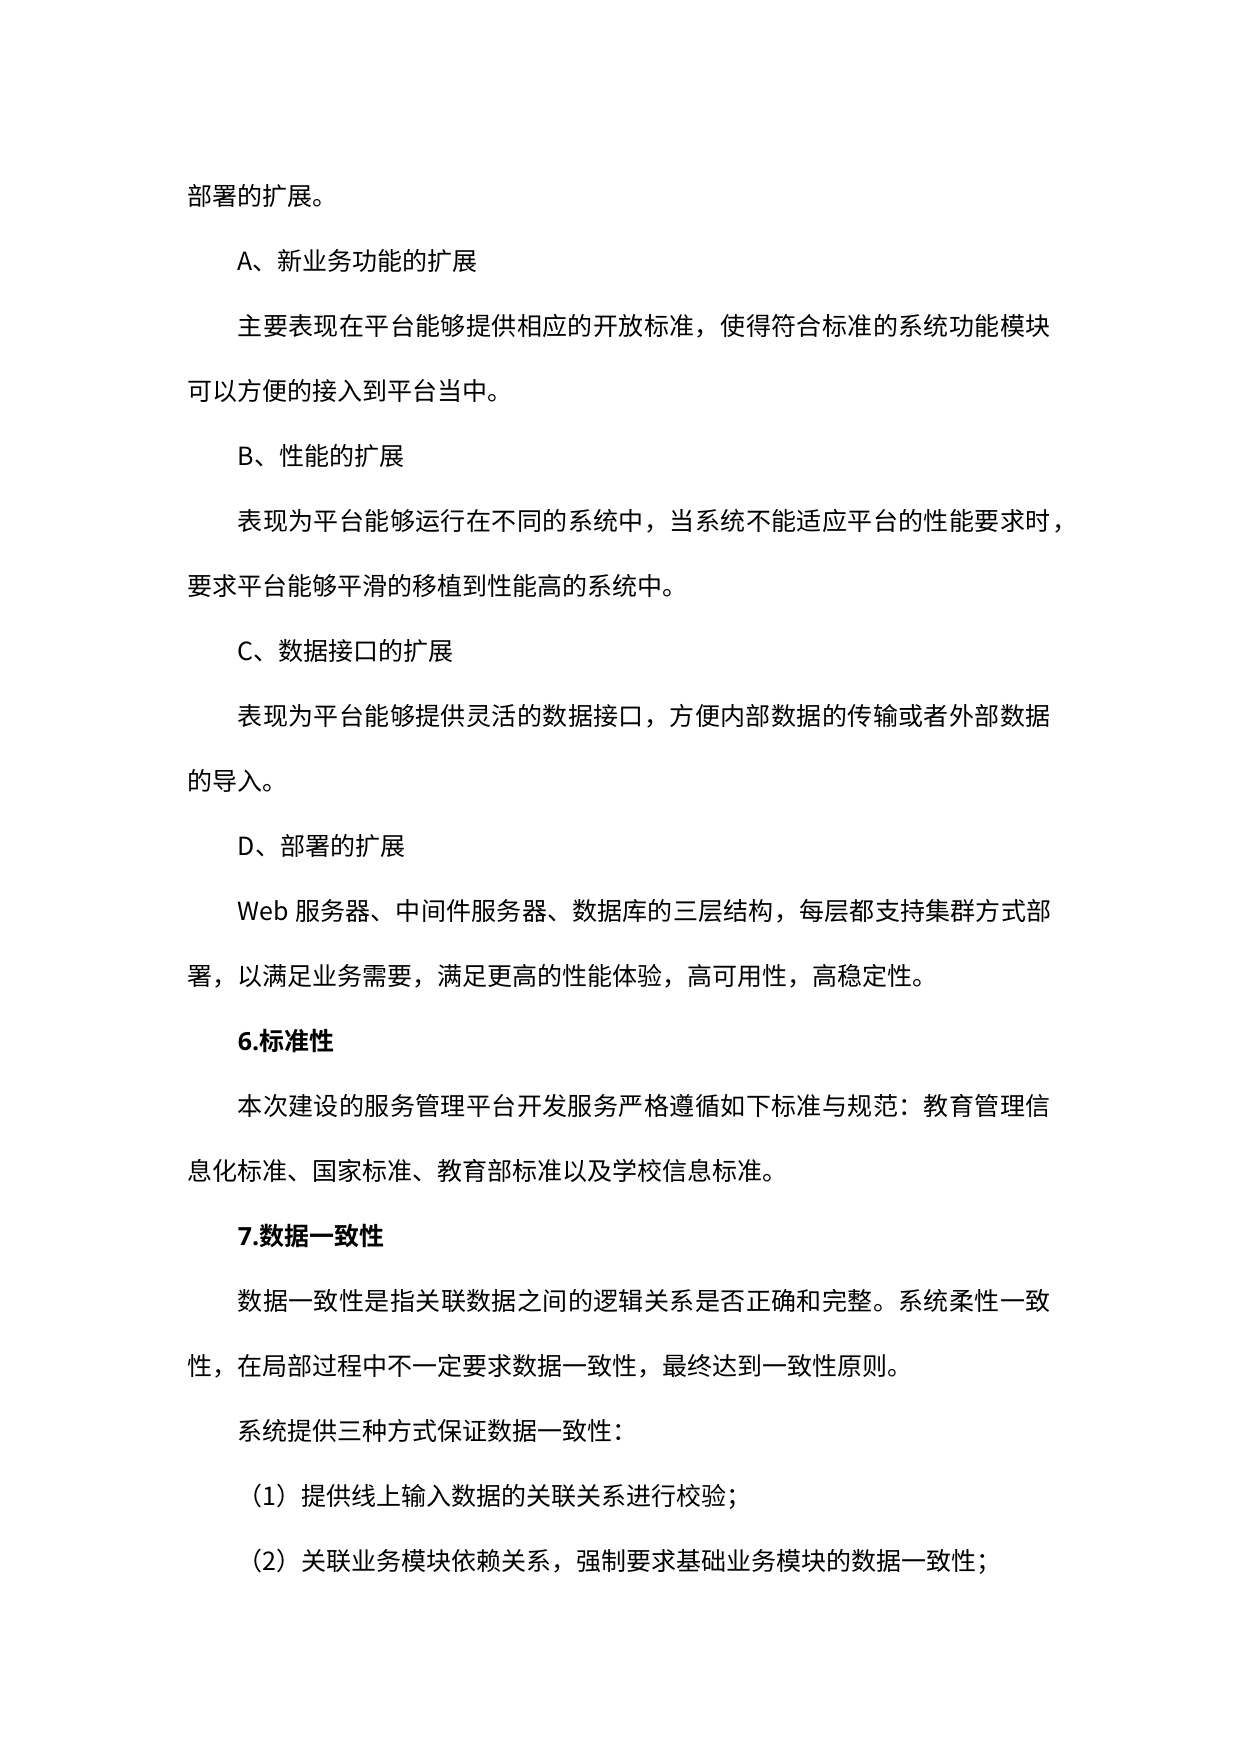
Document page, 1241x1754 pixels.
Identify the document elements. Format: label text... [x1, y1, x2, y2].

text 7.数据一致性 [187, 1202, 1053, 1267]
text D、部署的扩展 [187, 812, 1053, 877]
text 表现为平台能够运行在不同的系统中，当系统不能适应平台的性能要求时，要求平台能够平滑的移植到性能高的系统中。 [187, 487, 1053, 617]
text （1）提供线上输入数据的关联关系进行校验； [187, 1462, 1053, 1527]
text 数据一致性是指关联数据之间的逻辑关系是否正确和完整。系统柔性一致性，在局部过程中不一定要求数据一致性，最终达到一致性原则。 [187, 1267, 1053, 1397]
text B、性能的扩展 [187, 422, 1053, 487]
text A、新业务功能的扩展 [187, 227, 1053, 292]
text 主要表现在平台能够提供相应的开放标准，使得符合标准的系统功能模块可以方便的接入到平台当中。 [187, 292, 1053, 422]
text 6.标准性 [187, 1007, 1053, 1072]
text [187, 162, 1053, 227]
text C、数据接口的扩展 [187, 617, 1053, 682]
text Web 服务器、中间件服务器、数据库的三层结构，每层都支持集群方式部署，以满足业务需要，满足更高的性能体验，高可用性，高稳定性。 [187, 877, 1053, 1007]
text 本次建设的服务管理平台开发服务严格遵循如下标准与规范：教育管理信息化标准、国家标准、教育部标准以及学校信息标准。 [187, 1072, 1053, 1202]
text 系统提供三种方式保证数据一致性： [187, 1397, 1053, 1462]
text （2）关联业务模块依赖关系，强制要求基础业务模块的数据一致性； [187, 1527, 1053, 1592]
text 表现为平台能够提供灵活的数据接口，方便内部数据的传输或者外部数据的导入。 [187, 682, 1053, 812]
